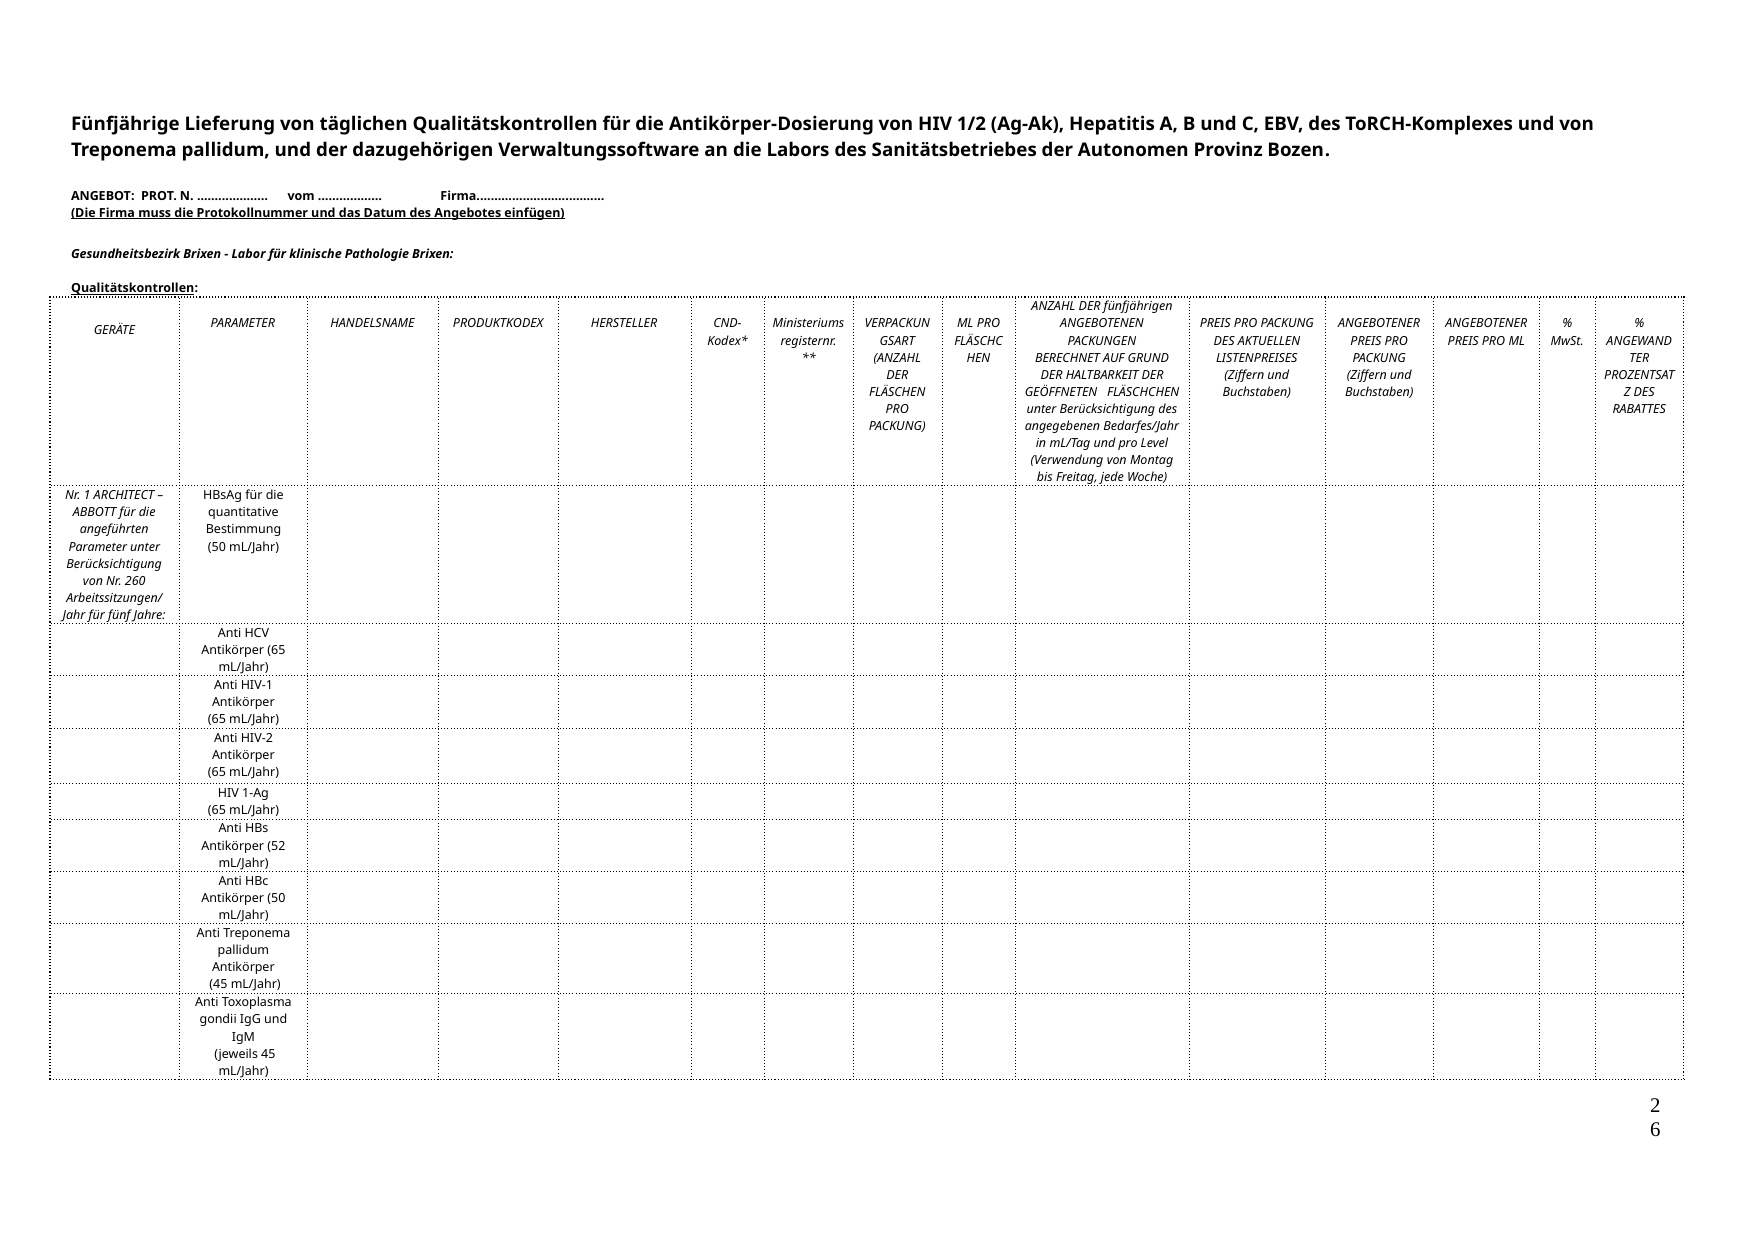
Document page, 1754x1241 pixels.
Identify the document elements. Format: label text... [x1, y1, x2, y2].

table_cell [1596, 923, 1684, 992]
table_cell [942, 871, 1016, 923]
table_cell [1540, 993, 1596, 1079]
table_cell [765, 993, 853, 1079]
table_header CND-Kodex* [691, 296, 765, 485]
table_cell [50, 871, 179, 923]
table_cell [691, 923, 765, 992]
table_cell [691, 728, 765, 783]
table_cell [558, 923, 691, 992]
table_cell [1016, 623, 1189, 675]
table_cell [942, 485, 1016, 623]
table_cell [1325, 623, 1434, 675]
table_header % ANGEWANDTER PROZENTSATZ DES RABATTES [1596, 296, 1684, 485]
table_cell [1540, 728, 1596, 783]
table_cell [1189, 923, 1325, 992]
table_cell [942, 728, 1016, 783]
table_cell [439, 783, 558, 818]
table_cell [691, 675, 765, 728]
table_cell [1596, 783, 1684, 818]
text Qualitätskontrollen: [71, 279, 1671, 296]
table_cell [1016, 783, 1189, 818]
table_cell [50, 783, 179, 818]
table_cell [942, 783, 1016, 818]
table_cell [1434, 819, 1540, 871]
table_cell [558, 728, 691, 783]
table_cell [942, 923, 1016, 992]
table_cell Anti Toxoplasma gondii IgG und IgM (jeweils 45 mL/Jahr) [179, 993, 307, 1079]
table_cell [1540, 485, 1596, 623]
table_cell [1596, 485, 1684, 623]
table_cell [1434, 623, 1540, 675]
table_cell [439, 923, 558, 992]
table_cell [439, 993, 558, 1079]
table_cell [765, 819, 853, 871]
table_cell [1016, 871, 1189, 923]
table_cell Anti HCV Antikörper (65 mL/Jahr) [179, 623, 307, 675]
table_cell [558, 993, 691, 1079]
table_cell [558, 623, 691, 675]
table_cell [439, 819, 558, 871]
table_cell [1325, 728, 1434, 783]
table_cell [50, 819, 179, 871]
table_cell [1596, 993, 1684, 1079]
table_cell [1325, 923, 1434, 992]
table_cell [765, 485, 853, 623]
table_cell [1434, 923, 1540, 992]
table_cell [691, 783, 765, 818]
table_cell [558, 675, 691, 728]
table_cell [1016, 923, 1189, 992]
table_cell [1016, 993, 1189, 1079]
table_cell [439, 623, 558, 675]
table_cell [1540, 623, 1596, 675]
table_header HANDELSNAME [307, 296, 439, 485]
table_cell [1540, 783, 1596, 818]
table_cell [558, 819, 691, 871]
table_cell [765, 783, 853, 818]
table_cell [1189, 485, 1325, 623]
table_cell [765, 923, 853, 992]
table_cell [307, 871, 439, 923]
table_cell [691, 993, 765, 1079]
table_cell Anti Treponema pallidum Antikörper (45 mL/Jahr) [179, 923, 307, 992]
text (Die Firma muss die Protokollnummer und das Datum des Angebotes einfügen) [71, 204, 1671, 221]
table_cell [1325, 871, 1434, 923]
table_header PREIS PRO PACKUNG DES AKTUELLEN LISTENPREISES (Ziffern und Buchstaben) [1189, 296, 1325, 485]
table_cell [1596, 871, 1684, 923]
table_header GERÄTE [50, 296, 179, 485]
table_cell [1325, 783, 1434, 818]
table_cell HBsAg für die quantitative Bestimmung (50 mL/Jahr) [179, 485, 307, 623]
table_cell [853, 728, 942, 783]
table_cell [1596, 675, 1684, 728]
table_cell [765, 675, 853, 728]
table_header VERPACKUNGSART (ANZAHL DER FLÄSCHEN PRO PACKUNG) [853, 296, 942, 485]
table_cell [1434, 728, 1540, 783]
table_cell [1596, 623, 1684, 675]
table_cell [1596, 819, 1684, 871]
table_cell Nr. 1 ARCHITECT – ABBOTT für die angeführten Parameter unter Berücksichtigung von Nr. 260 Arbeitssitzungen/ Jahr für fünf Jahre: [50, 485, 179, 623]
table_cell [1540, 923, 1596, 992]
table_header Ministeriumsregisternr. ** [765, 296, 853, 485]
table_cell [853, 675, 942, 728]
table_cell Anti HIV-1 Antikörper (65 mL/Jahr) [179, 675, 307, 728]
table_cell [50, 728, 179, 783]
text Gesundheitsbezirk Brixen - Labor für klinische Pathologie Brixen: [71, 245, 1671, 262]
table_header ANGEBOTENER PREIS PRO PACKUNG (Ziffern und Buchstaben) [1325, 296, 1434, 485]
table_cell [439, 485, 558, 623]
table_cell [853, 923, 942, 992]
table_cell [1189, 623, 1325, 675]
table_cell Anti HBc Antikörper (50 mL/Jahr) [179, 871, 307, 923]
table_cell [1540, 819, 1596, 871]
table_cell [853, 623, 942, 675]
table_cell [1016, 819, 1189, 871]
table_cell [1434, 993, 1540, 1079]
table_header ML PRO FLÄSCHCHEN [942, 296, 1016, 485]
table_cell [1016, 485, 1189, 623]
table_cell [1540, 871, 1596, 923]
table_cell [853, 783, 942, 818]
table_cell [1189, 728, 1325, 783]
table_cell [307, 783, 439, 818]
table_cell [307, 623, 439, 675]
table_cell [1540, 675, 1596, 728]
table_cell [50, 993, 179, 1079]
table_cell [307, 675, 439, 728]
table_header ANGEBOTENER PREIS PRO ML [1434, 296, 1540, 485]
table_cell [307, 923, 439, 992]
table_cell [1596, 728, 1684, 783]
table_header % MwSt. [1540, 296, 1596, 485]
table_cell [853, 993, 942, 1079]
table_cell [558, 783, 691, 818]
table_cell [1189, 819, 1325, 871]
text ANGEBOT: PROT. N. ..............…… vom ……………… Firma.................................... [71, 187, 1671, 204]
table_cell [942, 623, 1016, 675]
text Fünfjährige Lieferung von täglichen Qualitätskontrollen für die Antikörper-Dosierung von HIV 1/2 (Ag-Ak), Hepatitis A, B und C, EBV, des ToRCH-Komplexes und von Treponema pallidum, und der dazugehörigen Verwaltungssoftware an die Labors des Sanitätsbetriebes der Autonomen Provinz Bozen. [71, 110, 1671, 161]
table_cell [50, 923, 179, 992]
table_header PARAMETER [179, 296, 307, 485]
table_cell [1325, 675, 1434, 728]
table_cell [691, 871, 765, 923]
table_header HERSTELLER [558, 296, 691, 485]
table_cell [1434, 485, 1540, 623]
table_cell [307, 819, 439, 871]
table_cell HIV 1-Ag (65 mL/Jahr) [179, 783, 307, 818]
table_cell [1189, 675, 1325, 728]
table_cell [765, 871, 853, 923]
table_cell [765, 728, 853, 783]
table_cell [307, 485, 439, 623]
table_cell [307, 993, 439, 1079]
table_cell [853, 819, 942, 871]
table_header ANZAHL DER fünfjährigen ANGEBOTENEN PACKUNGEN BERECHNET AUF GRUND DER HALTBARKEIT DER GEÖFFNETEN FLÄSCHCHEN unter Berücksichtigung des angegebenen Bedarfes/Jahr in mL/Tag und pro Level (Verwendung von Montag bis Freitag, jede Woche) [1016, 296, 1189, 485]
table_cell [1434, 783, 1540, 818]
table_cell [691, 623, 765, 675]
table_cell [691, 485, 765, 623]
table_cell [558, 485, 691, 623]
table_cell Anti HIV-2 Antikörper (65 mL/Jahr) [179, 728, 307, 783]
table_cell [1325, 819, 1434, 871]
table_cell [1434, 871, 1540, 923]
table_cell [1325, 485, 1434, 623]
table_cell [1325, 993, 1434, 1079]
table_cell [691, 819, 765, 871]
table_cell [1189, 783, 1325, 818]
table_cell [765, 623, 853, 675]
table_cell [439, 728, 558, 783]
table_cell [439, 871, 558, 923]
table_cell [439, 675, 558, 728]
table_header PRODUKTKODEX [439, 296, 558, 485]
table_cell [50, 675, 179, 728]
table_cell [1016, 728, 1189, 783]
table_cell [1434, 675, 1540, 728]
table_cell [558, 871, 691, 923]
table_cell [942, 819, 1016, 871]
table_cell [942, 993, 1016, 1079]
table_cell [1189, 871, 1325, 923]
table_cell [50, 623, 179, 675]
table_cell [942, 675, 1016, 728]
table_cell [853, 871, 942, 923]
table_cell Anti HBs Antikörper (52 mL/Jahr) [179, 819, 307, 871]
table_cell [1189, 993, 1325, 1079]
table_cell [307, 728, 439, 783]
table_cell [853, 485, 942, 623]
table_cell [1016, 675, 1189, 728]
